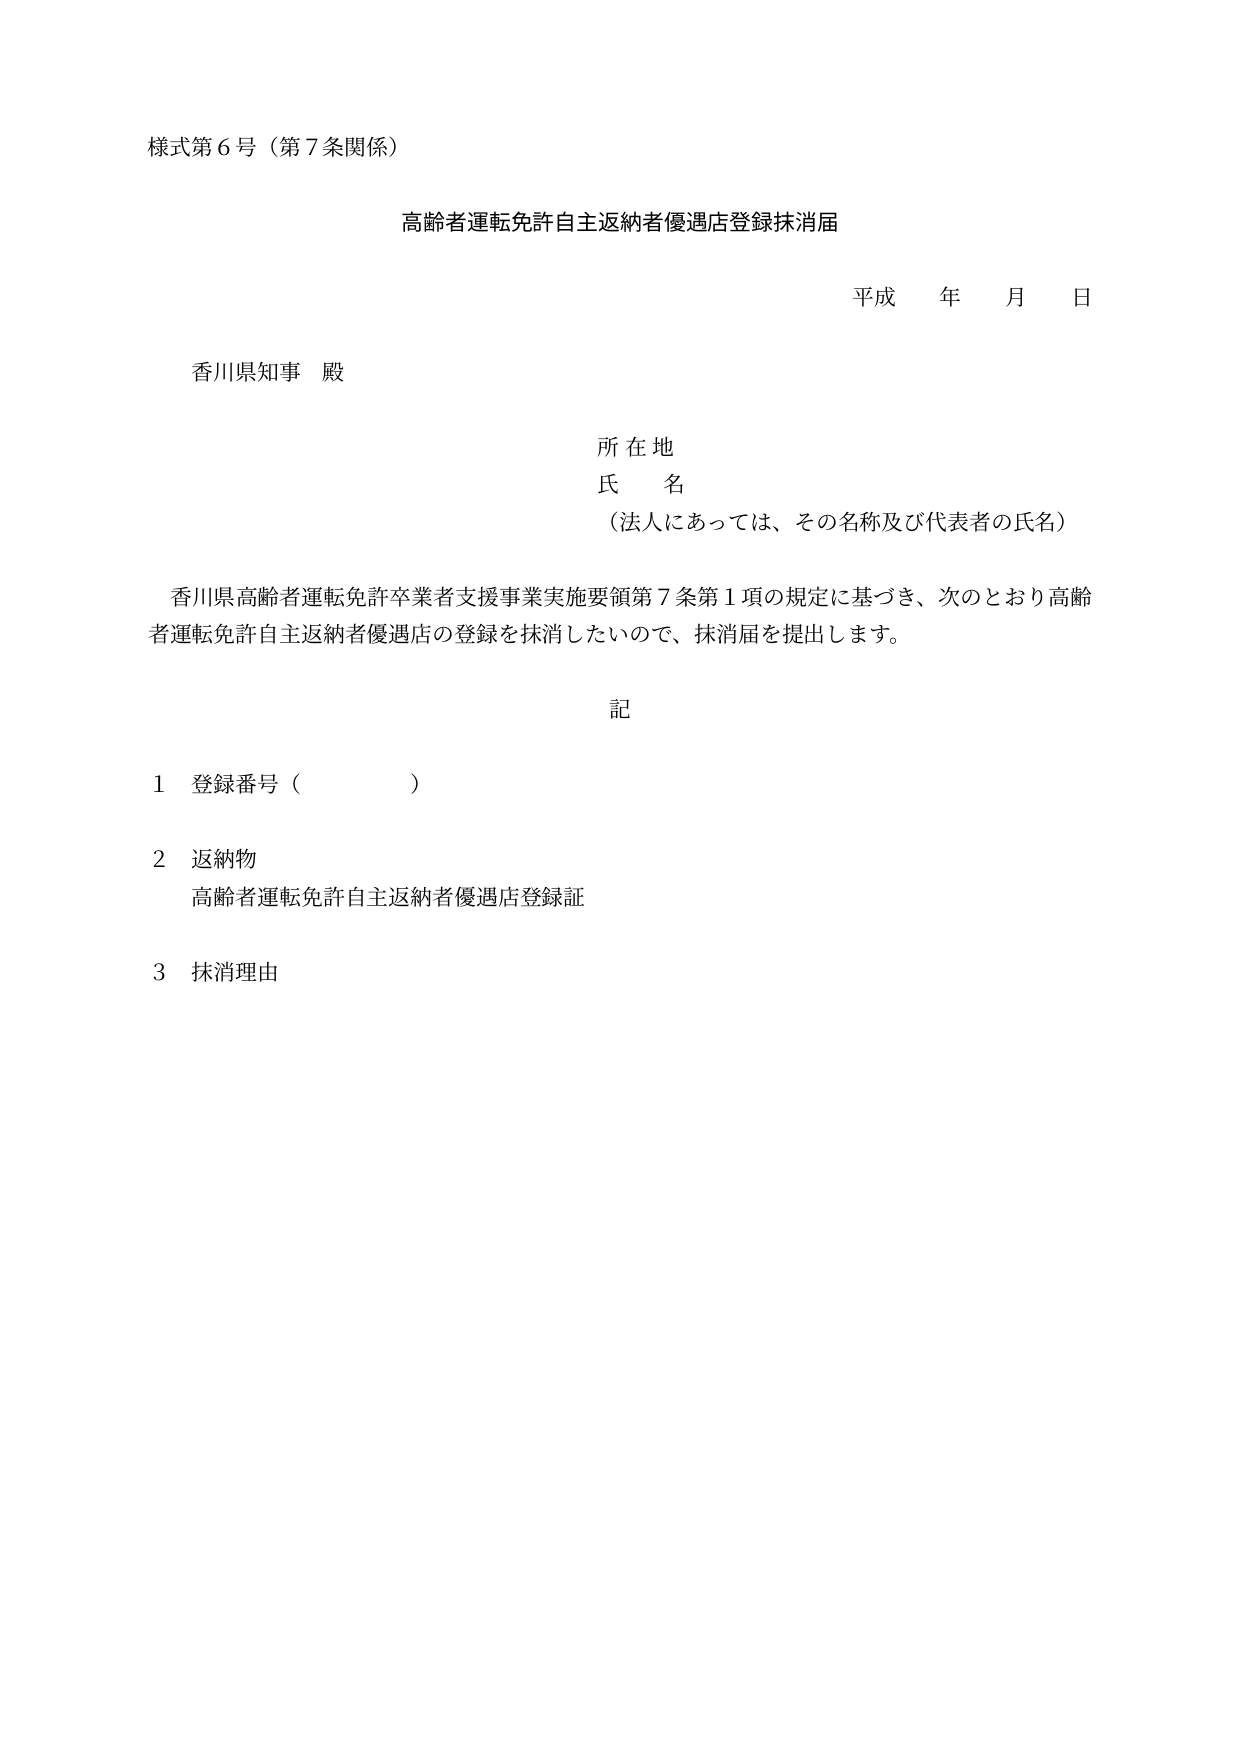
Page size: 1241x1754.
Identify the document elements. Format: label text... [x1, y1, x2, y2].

text 香川県知事 殿 [148, 352, 1092, 389]
text 高齢者運転免許自主返納者優遇店登録証 [148, 877, 1092, 914]
text 氏 名 [166, 464, 1092, 502]
text （法人にあっては、その名称及び代表者の氏名） [166, 502, 1092, 539]
text 記 [148, 689, 1092, 727]
text 所 在 地 [166, 427, 1092, 464]
text １ 登録番号（ ） [148, 764, 1092, 802]
text 平成 年 月 日 [148, 277, 1092, 314]
text 高齢者運転免許自主返納者優遇店登録抹消届 [148, 202, 1092, 239]
text ３ 抹消理由 [148, 952, 1092, 989]
text 様式第６号（第７条関係） [148, 127, 1092, 164]
text ２ 返納物 [148, 839, 1092, 877]
text 香川県高齢者運転免許卒業者支援事業実施要領第７条第１項の規定に基づき、次のとおり高齢者運転免許自主返納者優遇店の登録を抹消したいので、抹消届を提出します。 [148, 577, 1092, 652]
